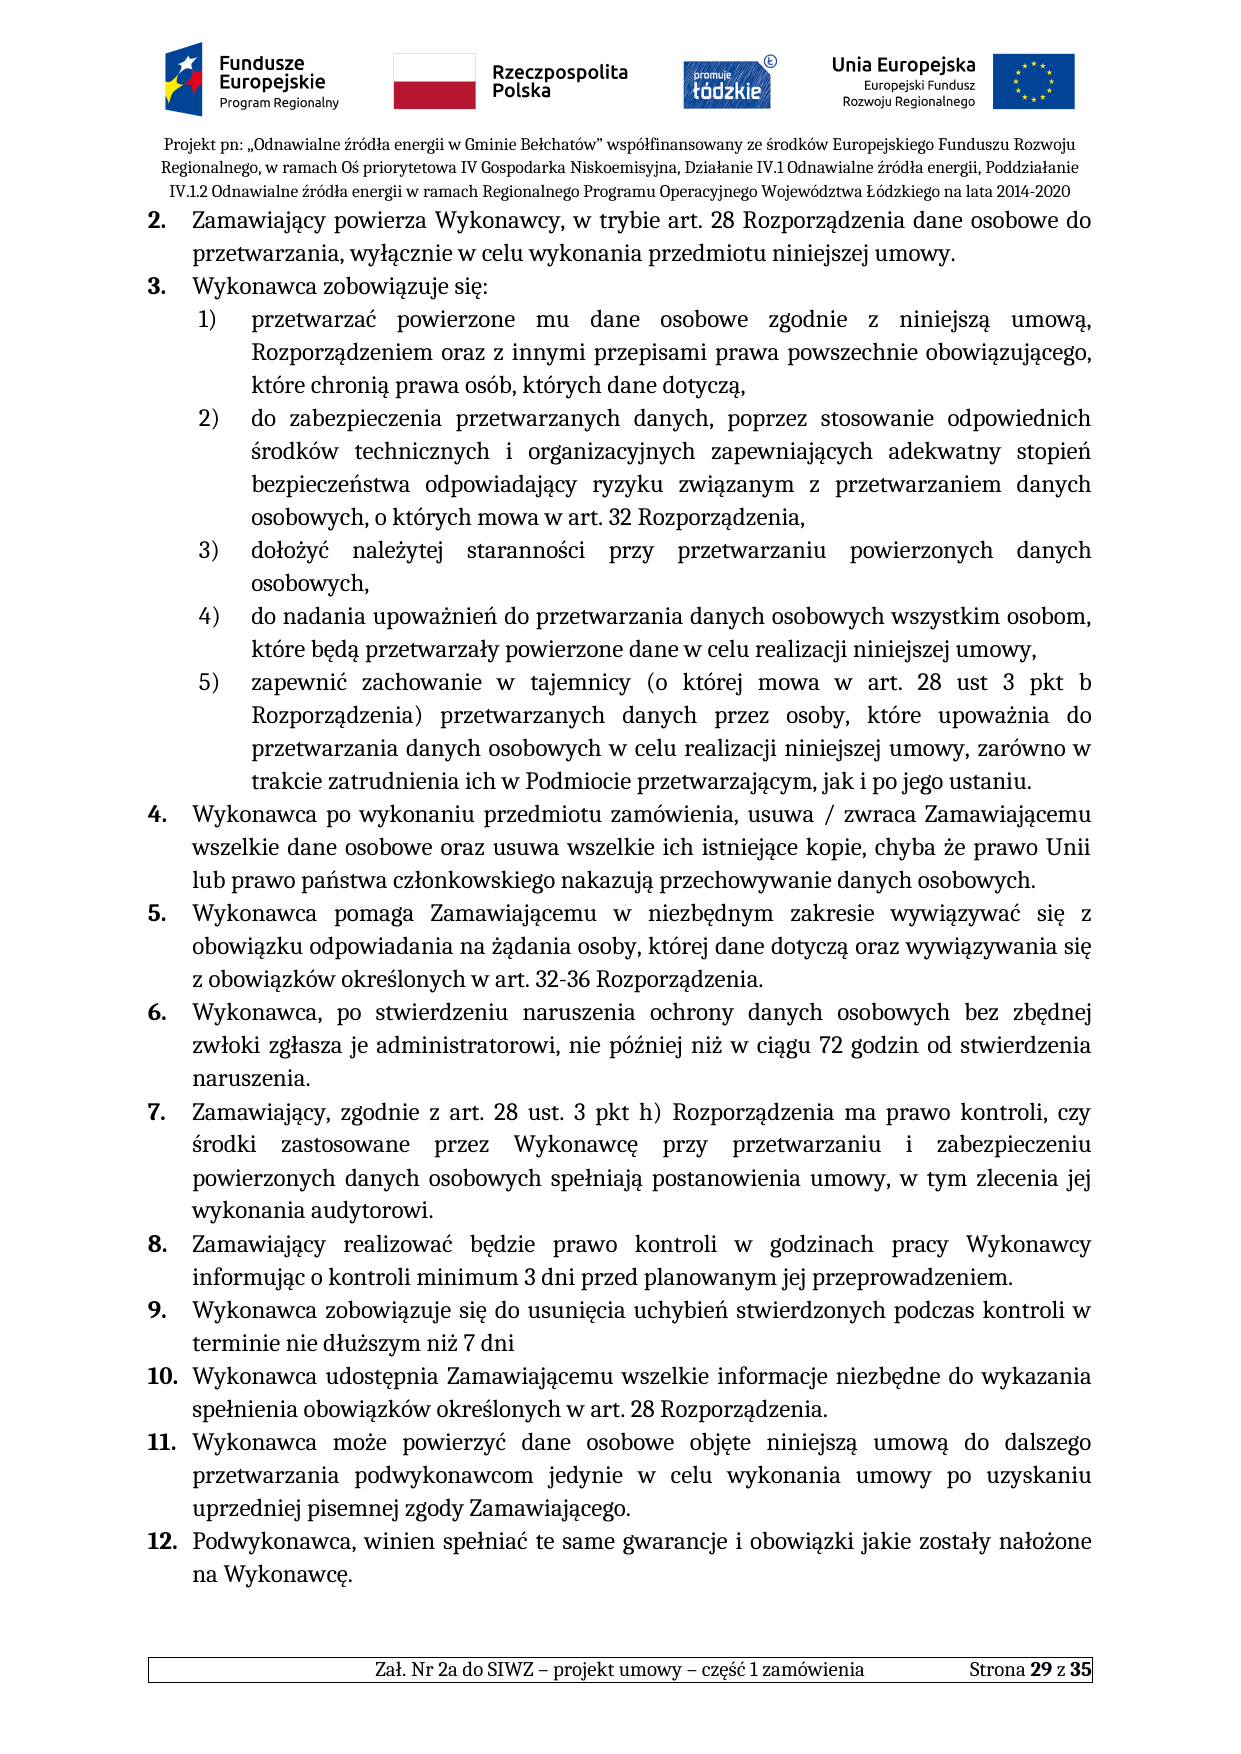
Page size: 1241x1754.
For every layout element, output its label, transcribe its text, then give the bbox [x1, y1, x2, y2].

list przetwarzać powierzone mu dane osobowe zgodnie z niniejszą umową, Rozporządzeniem oraz z innymi przepisami prawa powszechnie obowiązującego, które chronią prawa osób, których dane dotyczą, [199, 305, 1093, 400]
list Wykonawca zobowiązuje się do usunięcia uchybień stwierdzonych podczas kontroli w terminie nie dłuższym niż 7 dni [148, 1296, 1093, 1357]
list Zamawiający realizować będzie prawo kontroli w godzinach pracy Wykonawcy informując o kontroli minimum 3 dni przed planowanym jej przeprowadzeniem. [148, 1229, 1093, 1291]
list Zamawiający, zgodnie z art. 28 ust. 3 pkt h) Rozporządzenia ma prawo kontroli, czy środki zastosowane przez Wykonawcę przy przetwarzaniu i zabezpieczeniu powierzonych danych osobowych spełniają postanowienia umowy, w tym zlecenia jej wykonania audytorowi. [148, 1097, 1093, 1225]
list dołożyć należytej staranności przy przetwarzaniu powierzonych danych osobowych, [199, 536, 1093, 598]
list Wykonawca może powierzyć dane osobowe objęte niniejszą umową do dalszego przetwarzania podwykonawcom jedynie w celu wykonania umowy po uzyskaniu uprzedniej pisemnej zgody Zamawiającego. [148, 1428, 1093, 1522]
picture [147, 23, 1093, 135]
list do nadania upoważnień do przetwarzania danych osobowych wszystkim osobom, które będą przetwarzały powierzone dane w celu realizacji niniejszej umowy, [199, 602, 1093, 664]
list Podwykonawca, winien spełniać te same gwarancje i obowiązki jakie zostały nałożone na Wykonawcę. [148, 1527, 1093, 1588]
list zapewnić zachowanie w tajemnicy (o której mowa w art. 28 ust 3 pkt b Rozporządzenia) przetwarzanych danych przez osoby, które upoważnia do przetwarzania danych osobowych w celu realizacji niniejszej umowy, zarówno w trakcie zatrudnienia ich w Podmiocie przetwarzającym, jak i po jego ustaniu. [199, 668, 1093, 796]
list Wykonawca pomaga Zamawiającemu w niezbędnym zakresie wywiązywać się z obowiązku odpowiadania na żądania osoby, której dane dotyczą oraz wywiązywania się z obowiązków określonych w art. 32-36 Rozporządzenia. [148, 899, 1093, 994]
list Wykonawca zobowiązuje się: [148, 272, 1093, 301]
list Wykonawca po wykonaniu przedmiotu zamówienia, usuwa / zwraca Zamawiającemu wszelkie dane osobowe oraz usuwa wszelkie ich istniejące kopie, chyba że prawo Unii lub prawo państwa członkowskiego nakazują przechowywanie danych osobowych. [148, 800, 1093, 895]
list do zabezpieczenia przetwarzanych danych, poprzez stosowanie odpowiednich środków technicznych i organizacyjnych zapewniających adekwatny stopień bezpieczeństwa odpowiadający ryzyku związanym z przetwarzaniem danych osobowych, o których mowa w art. 32 Rozporządzenia, [199, 404, 1093, 532]
list Wykonawca, po stwierdzeniu naruszenia ochrony danych osobowych bez zbędnej zwłoki zgłasza je administratorowi, nie później niż w ciągu 72 godzin od stwierdzenia naruszenia. [148, 998, 1093, 1093]
list Wykonawca udostępnia Zamawiającemu wszelkie informacje niezbędne do wykazania spełnienia obowiązków określonych w art. 28 Rozporządzenia. [148, 1362, 1093, 1423]
list Zamawiający powierza Wykonawcy, w trybie art. 28 Rozporządzenia dane osobowe do przetwarzania, wyłącznie w celu wykonania przedmiotu niniejszej umowy. [148, 206, 1093, 268]
